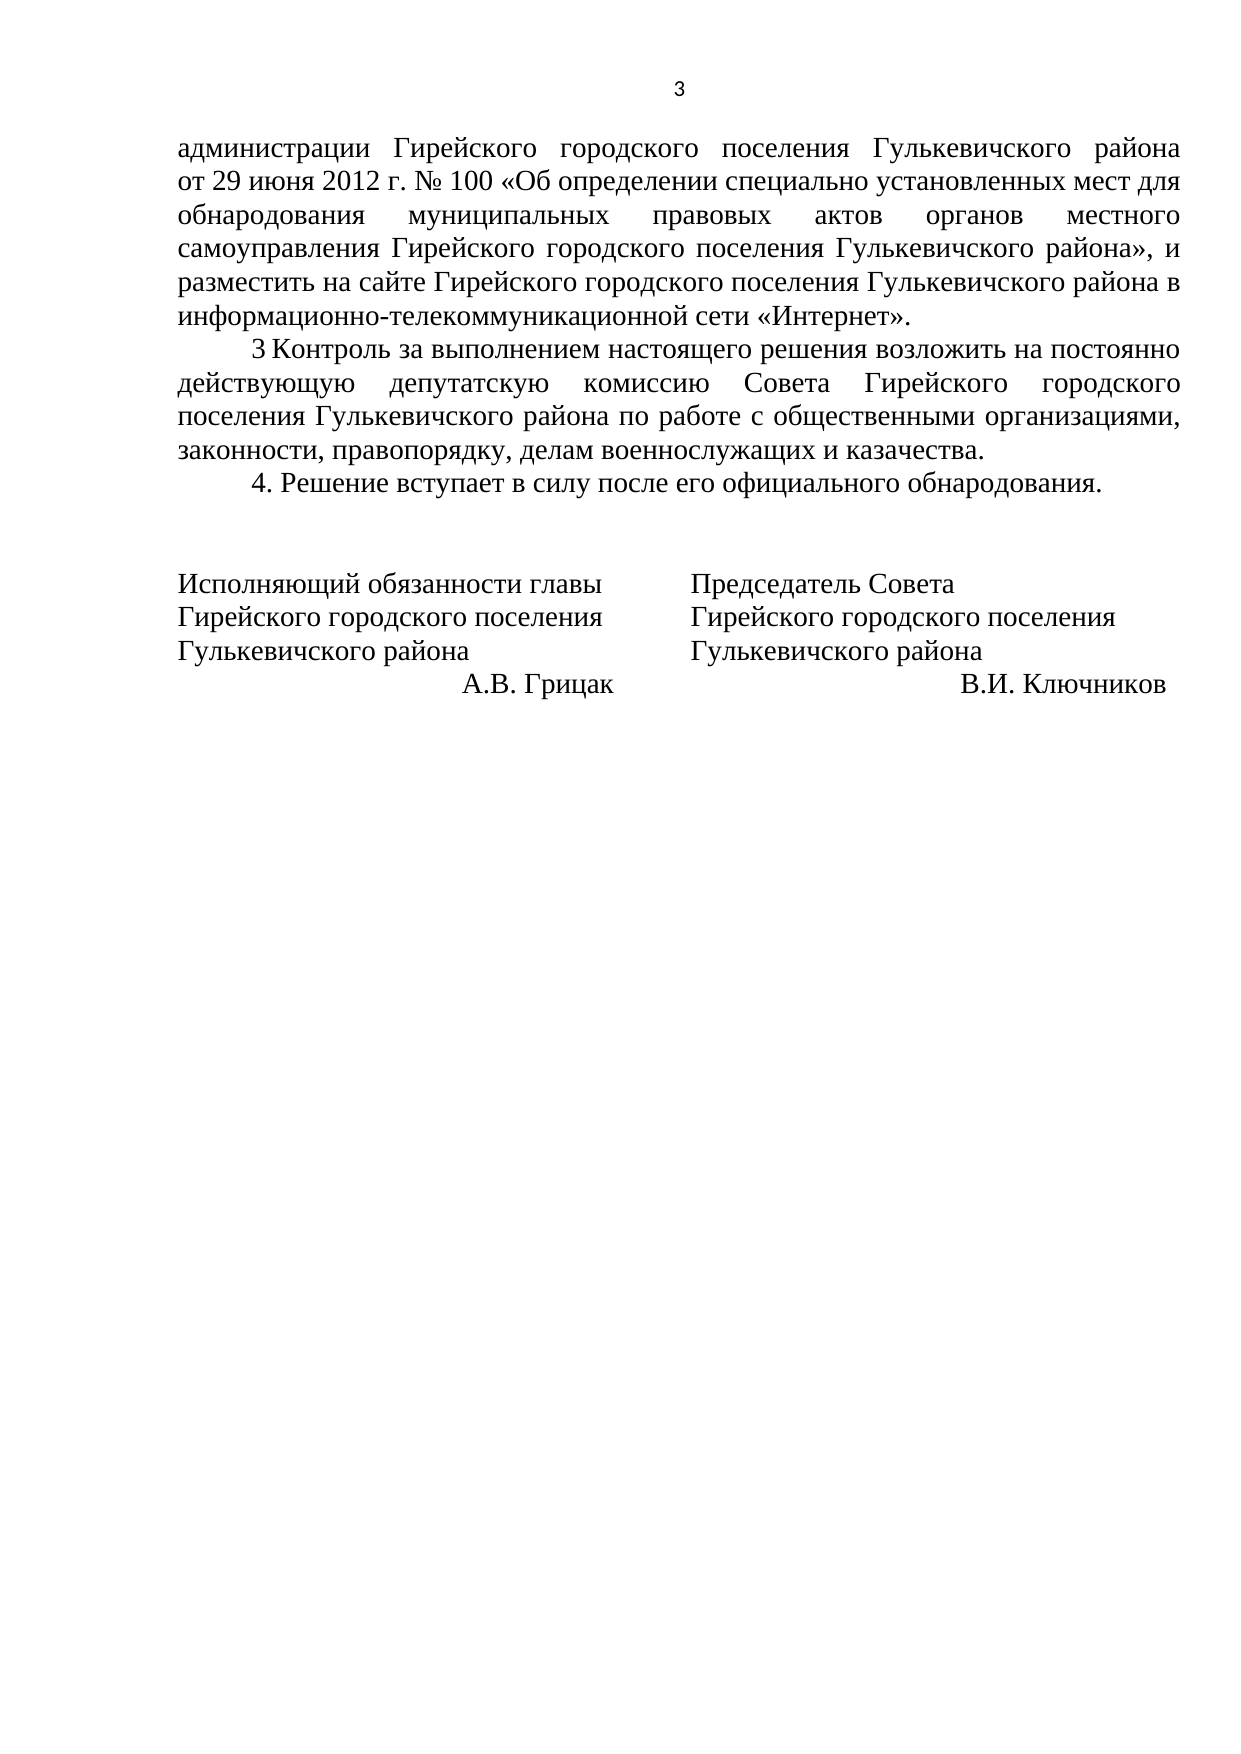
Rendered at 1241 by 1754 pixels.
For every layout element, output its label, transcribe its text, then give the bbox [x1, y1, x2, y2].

table_header Исполняющий обязанности главы Гирейского городского поселения Гулькевичского района А.В. Грицак [166, 566, 679, 834]
table_header Председатель Совета Гирейского городского поселения Гулькевичского района В.И. Ключников [679, 566, 1192, 834]
text 3 Контроль за выполнением настоящего решения возложить на постоянно действующую депутатскую комиссию Совета Гирейского городского поселения Гулькевичского района по работе с общественными организациями, законности, правопорядку, делам военнослужащих и казачества. [177, 331, 1181, 465]
text 4. Решение вступает в силу после его официального обнародования. [177, 465, 1181, 499]
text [177, 130, 1181, 331]
